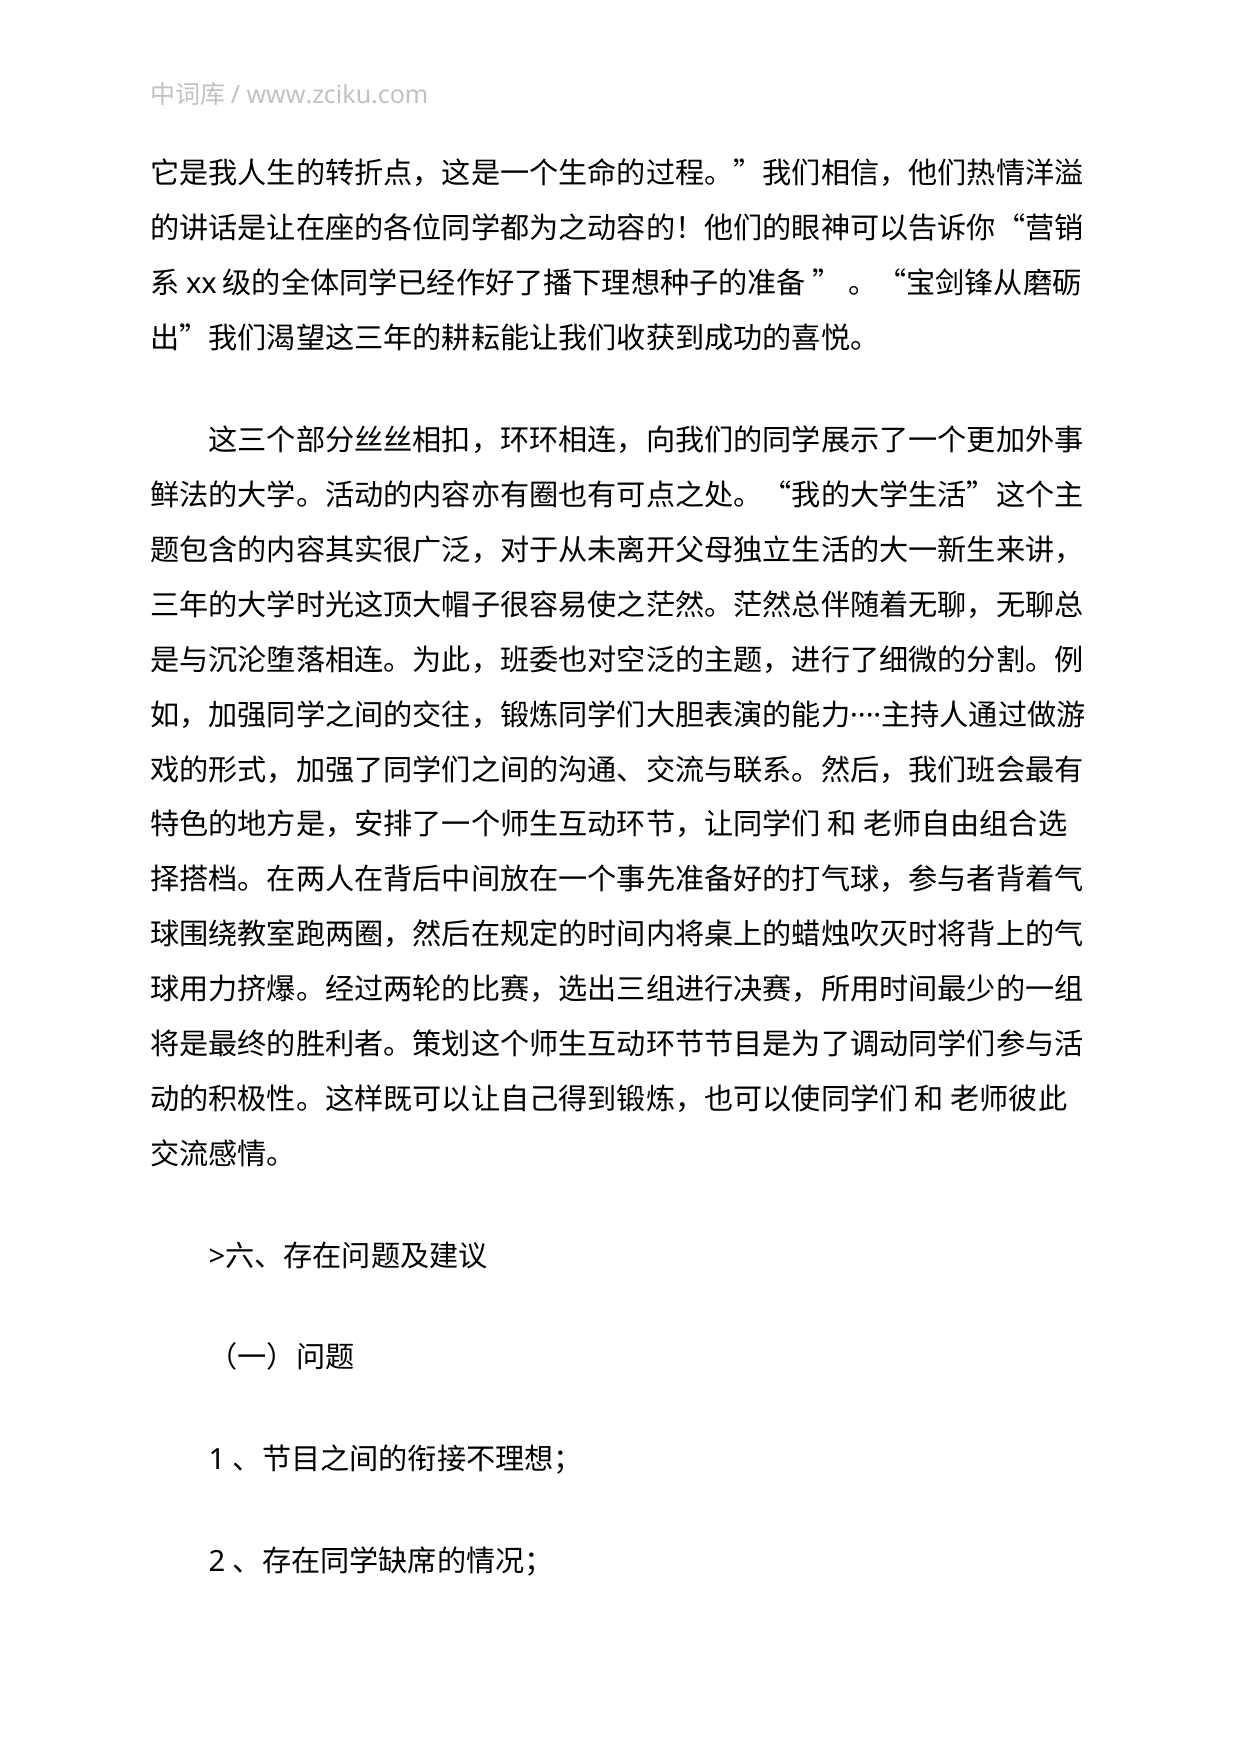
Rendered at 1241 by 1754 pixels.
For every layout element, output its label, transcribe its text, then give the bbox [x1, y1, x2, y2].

text >六、存在问题及建议 [150, 1232, 1090, 1274]
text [150, 150, 1090, 357]
text （一）问题 [150, 1334, 1090, 1376]
text 2 、存在同学缺席的情况； [150, 1538, 1090, 1580]
text 这三个部分丝丝相扣，环环相连，向我们的同学展示了一个更加外事鲜法的大学。活动的内容亦有圈也有可点之处。“我的大学生活”这个主题包含的内容其实很广泛，对于从未离开父母独立生活的大一新生来讲，三年的大学时光这顶大帽子很容易使之茫然。茫然总伴随着无聊，无聊总是与沉沦堕落相连。为此，班委也对空泛的主题，进行了细微的分割。例如，加强同学之间的交往，锻炼同学们大胆表演的能力····主持人通过做游戏的形式，加强了同学们之间的沟通、交流与联系。然后，我们班会最有特色的地方是，安排了一个师生互动环节，让同学们 和 老师自由组合选择搭档。在两人在背后中间放在一个事先准备好的打气球，参与者背着气球围绕教室跑两圈，然后在规定的时间内将桌上的蜡烛吹灭时将背上的气球用力挤爆。经过两轮的比赛，选出三组进行决赛，所用时间最少的一组将是最终的胜利者。策划这个师生互动环节节目是为了调动同学们参与活动的积极性。这样既可以让自己得到锻炼，也可以使同学们 和 老师彼此交流感情。 [150, 417, 1090, 1173]
text 1 、节目之间的衔接不理想； [150, 1436, 1090, 1478]
